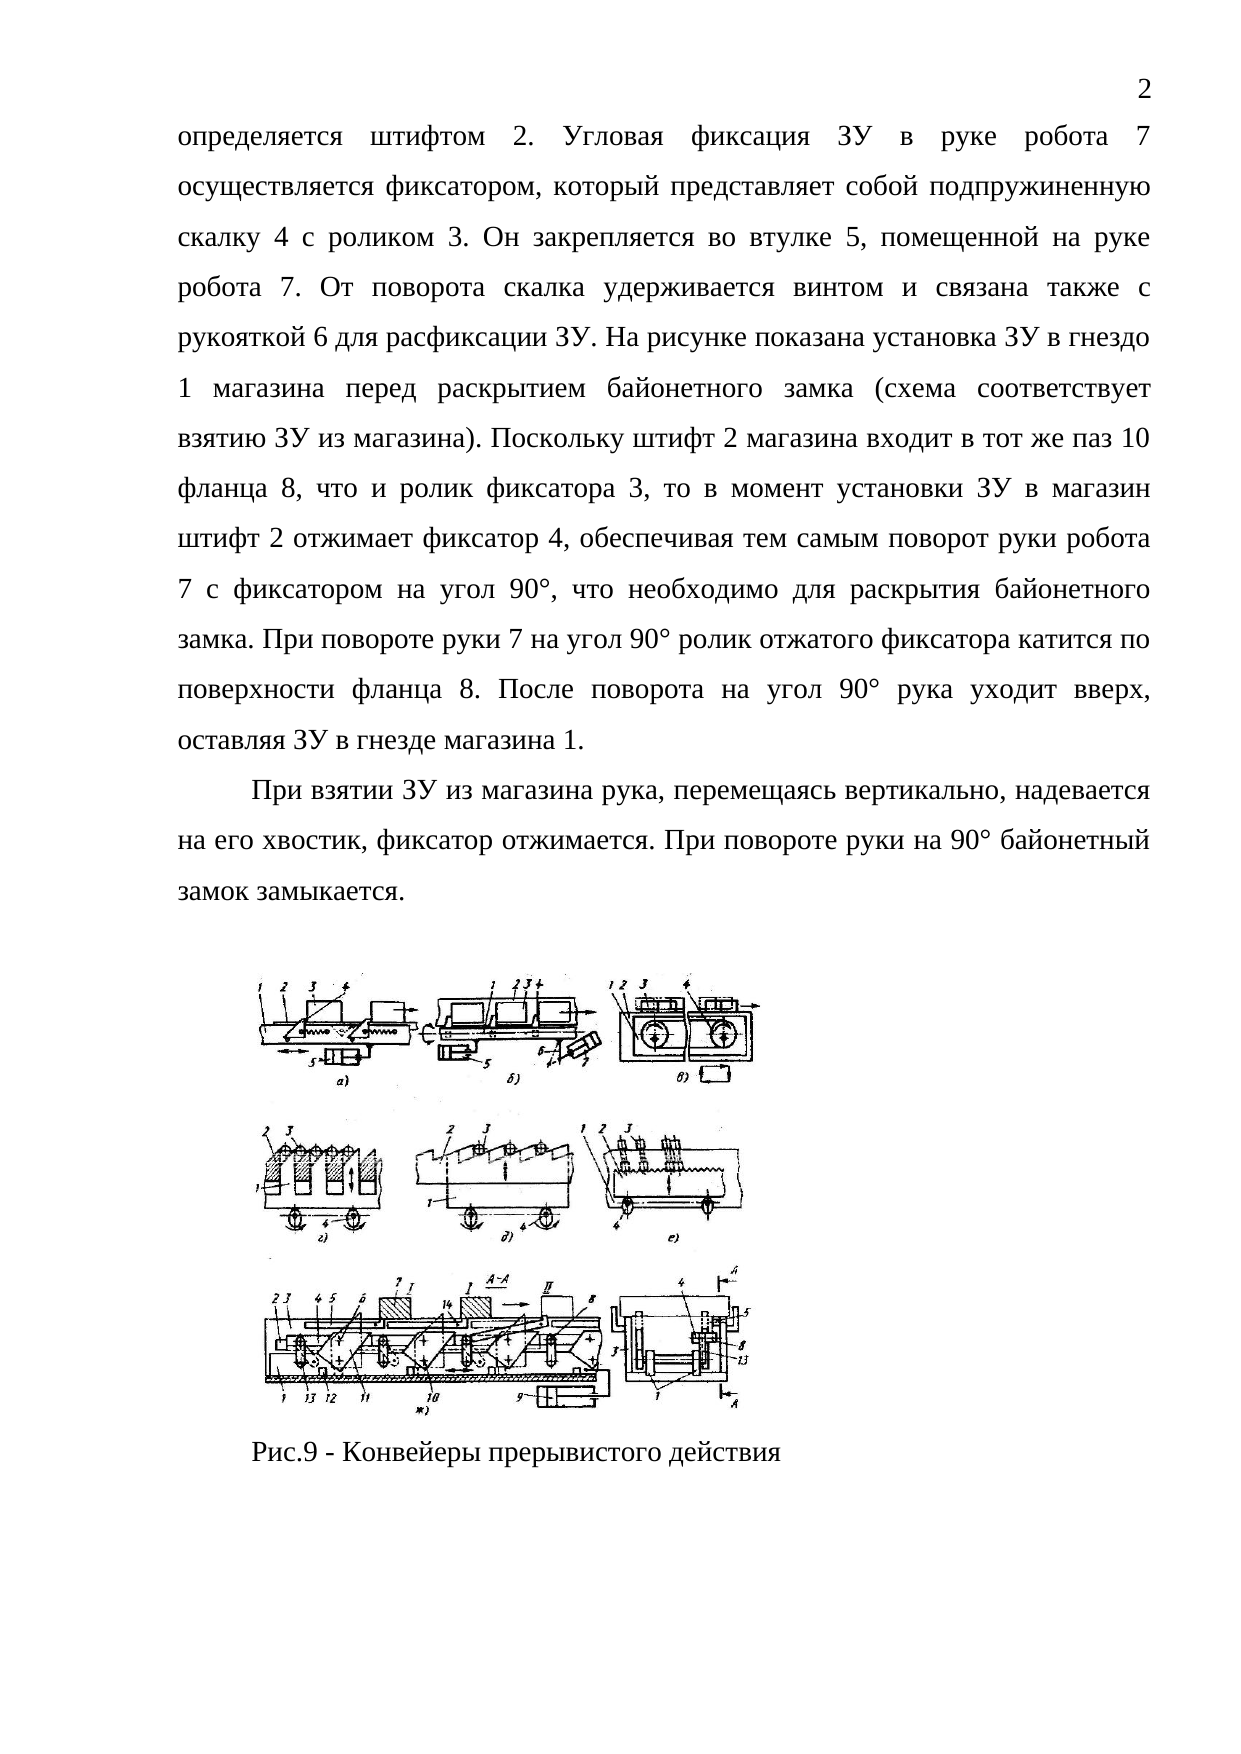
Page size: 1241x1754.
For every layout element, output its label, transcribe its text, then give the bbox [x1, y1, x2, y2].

text Рис.9 - Конвейеры прерывистого действия [177, 1434, 1152, 1468]
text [177, 118, 1152, 755]
text При взятии ЗУ из магазина рука, перемещаясь вертикально, надевается на его хвостик, фиксатор отжимается. При повороте руки на 90° байонетный замок замыкается. [177, 772, 1152, 906]
picture [251, 973, 762, 1418]
